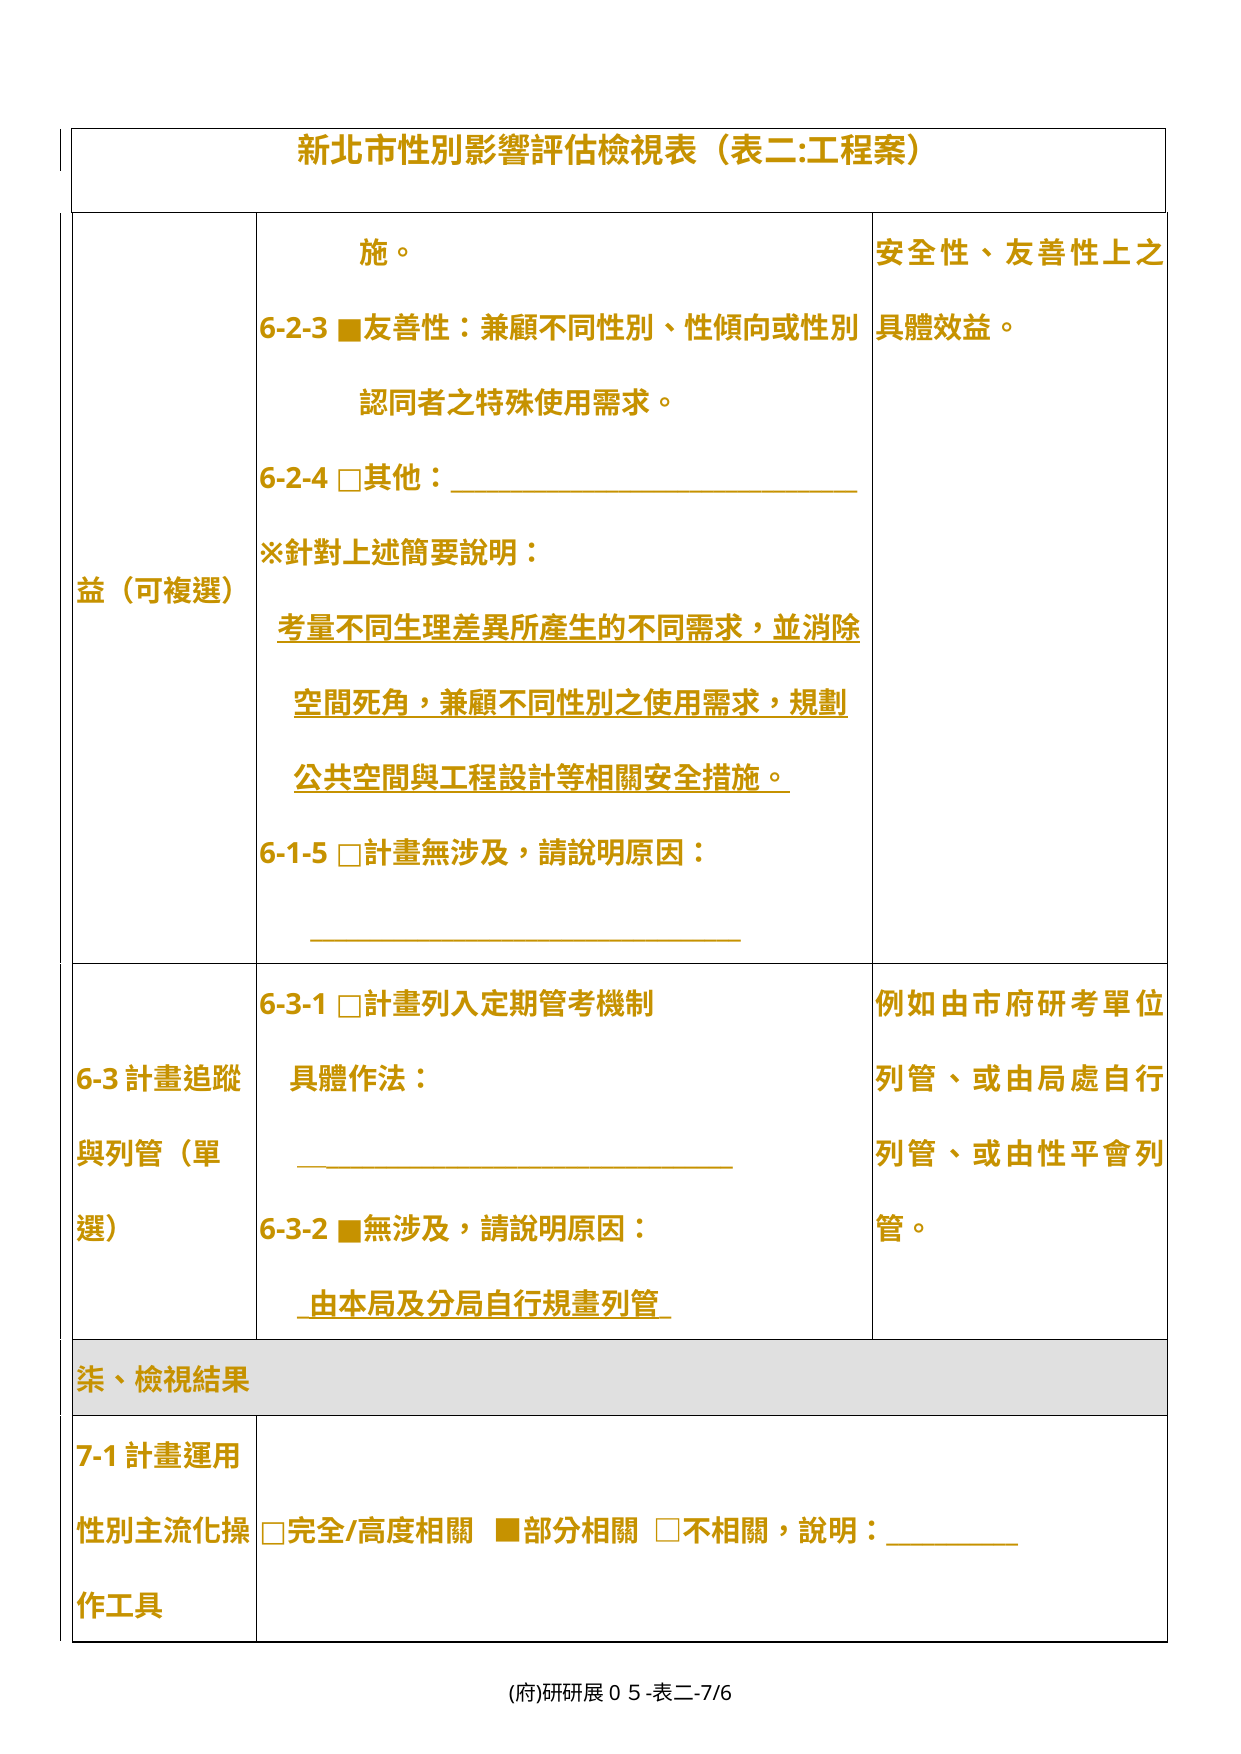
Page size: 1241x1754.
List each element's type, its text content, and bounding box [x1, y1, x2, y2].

table_header 新北市性別影響評估檢視表（表二:工程案） [72, 129, 1165, 212]
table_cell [873, 212, 1167, 963]
table_cell 柒、檢視結果 [73, 1340, 1167, 1415]
table_cell 6-3計畫追蹤與列管（單選） [73, 964, 256, 1339]
table_cell 7-1計畫運用性別主流化操作工具 [73, 1416, 256, 1641]
table_cell □完全/高度相關 ■部分相關 □不相關，說明：___________ [257, 1416, 1167, 1641]
table_cell 6-2確保不同性別者權益之空間與工程效益（可複選） [73, 213, 256, 963]
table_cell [257, 213, 872, 963]
table_cell 6-3-1 □計畫列入定期管考機制 具體作法： ＿__________________________________ 6-3-2 ■無涉及，請說明原因： _由本局及分局自行規畫列管_ [257, 964, 872, 1339]
table_cell 例如由市府研考單位列管、或由局處自行列管、或由性平會列管。 [873, 964, 1167, 1339]
